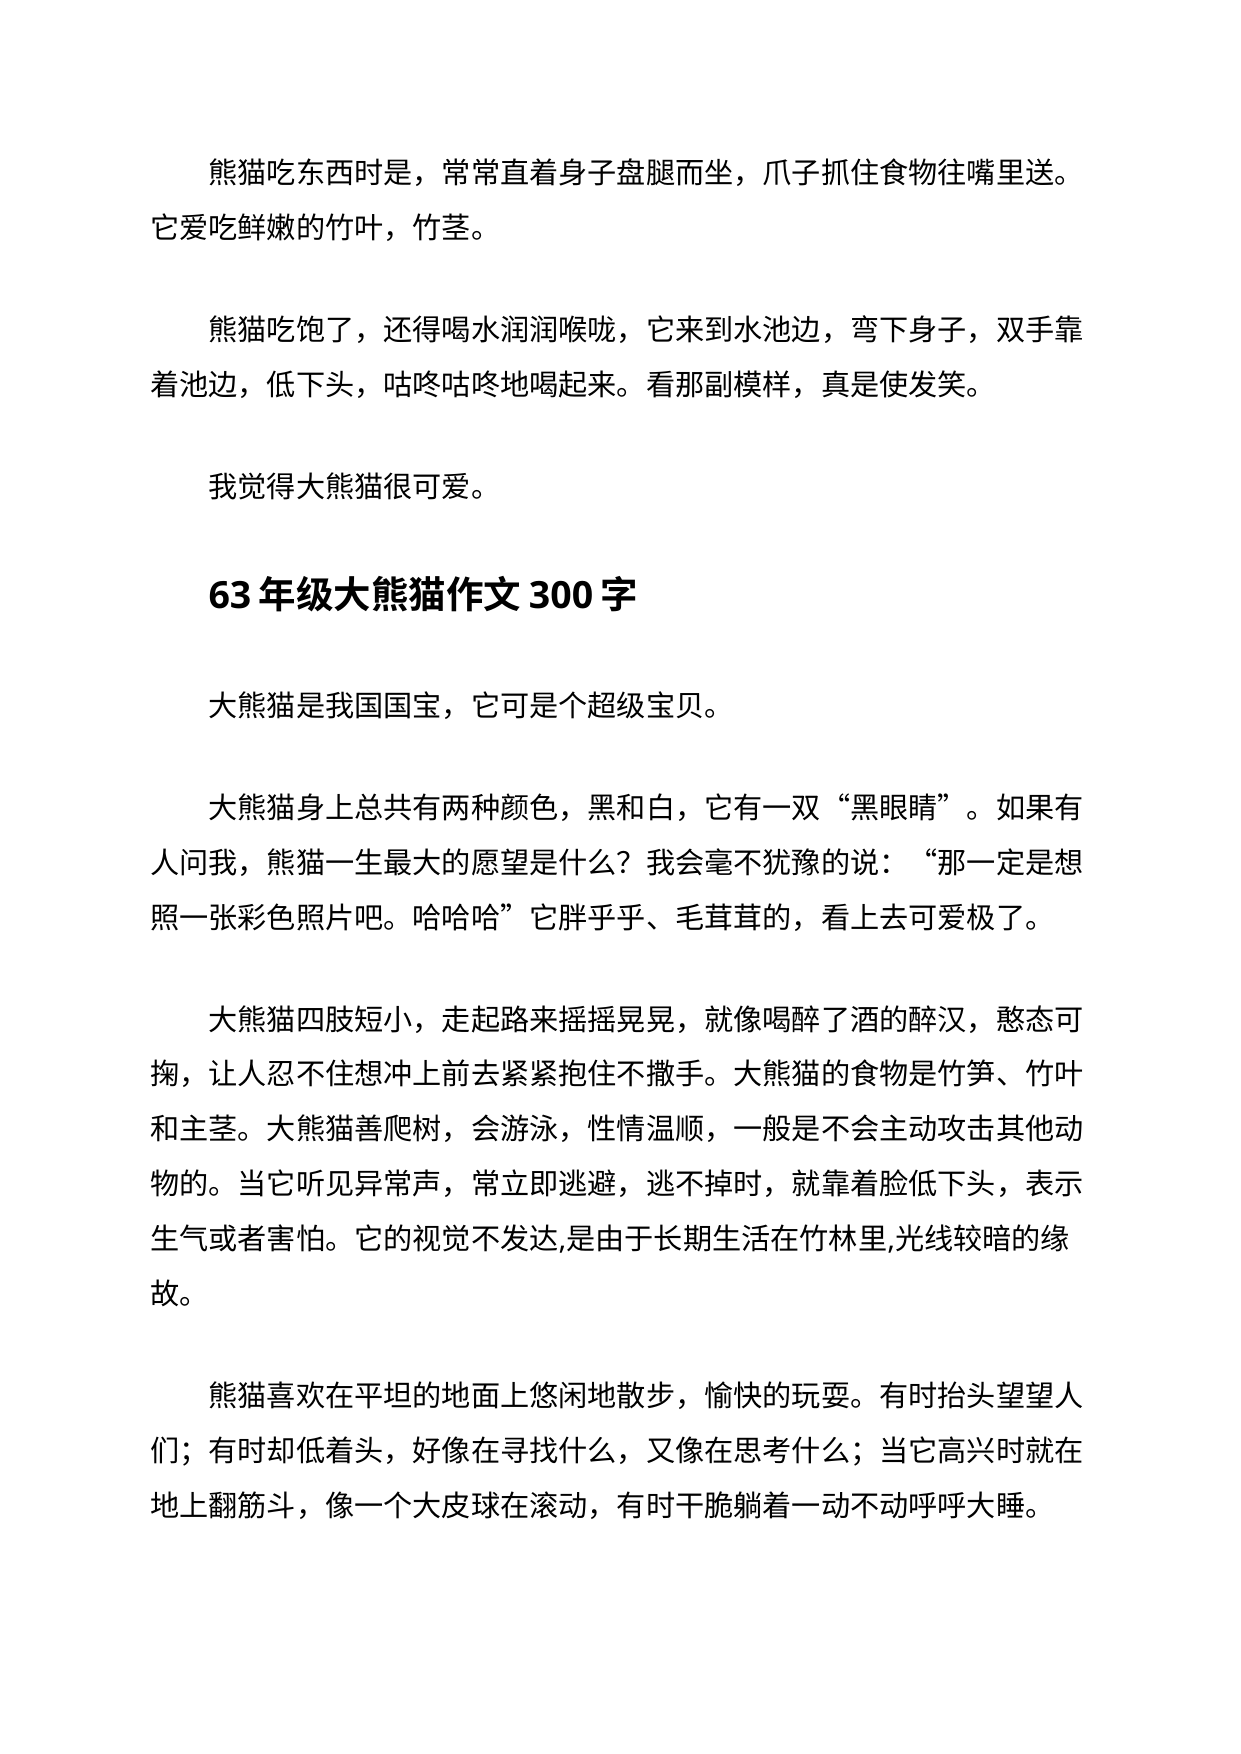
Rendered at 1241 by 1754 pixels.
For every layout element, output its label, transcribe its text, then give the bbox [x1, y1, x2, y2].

text 熊猫喜欢在平坦的地面上悠闲地散步，愉快的玩耍。有时抬头望望人们；有时却低着头，好像在寻找什么，又像在思考什么；当它高兴时就在地上翻筋斗，像一个大皮球在滚动，有时干脆躺着一动不动呼呼大睡。 [150, 1372, 1090, 1524]
text 熊猫吃东西时是，常常直着身子盘腿而坐，爪子抓住食物往嘴里送。它爱吃鲜嫩的竹叶，竹茎。 [150, 150, 1090, 247]
text 63年级大熊猫作文300字 [150, 565, 1090, 619]
text 大熊猫是我国国宝，它可是个超级宝贝。 [150, 683, 1090, 725]
text 大熊猫身上总共有两种颜色，黑和白，它有一双“黑眼睛”。如果有人问我，熊猫一生最大的愿望是什么？我会毫不犹豫的说：“那一定是想照一张彩色照片吧。哈哈哈”它胖乎乎、毛茸茸的，看上去可爱极了。 [150, 784, 1090, 937]
text 我觉得大熊猫很可爱。 [150, 463, 1090, 506]
text 熊猫吃饱了，还得喝水润润喉咙，它来到水池边，弯下身子，双手靠着池边，低下头，咕咚咕咚地喝起来。看那副模样，真是使发笑。 [150, 307, 1090, 404]
text 大熊猫四肢短小，走起路来摇摇晃晃，就像喝醉了酒的醉汉，憨态可掬，让人忍不住想冲上前去紧紧抱住不撒手。大熊猫的食物是竹笋、竹叶和主茎。大熊猫善爬树，会游泳，性情温顺，一般是不会主动攻击其他动物的。当它听见异常声，常立即逃避，逃不掉时，就靠着脸低下头，表示生气或者害怕。它的视觉不发达,是由于长期生活在竹林里,光线较暗的缘故。 [150, 996, 1090, 1313]
